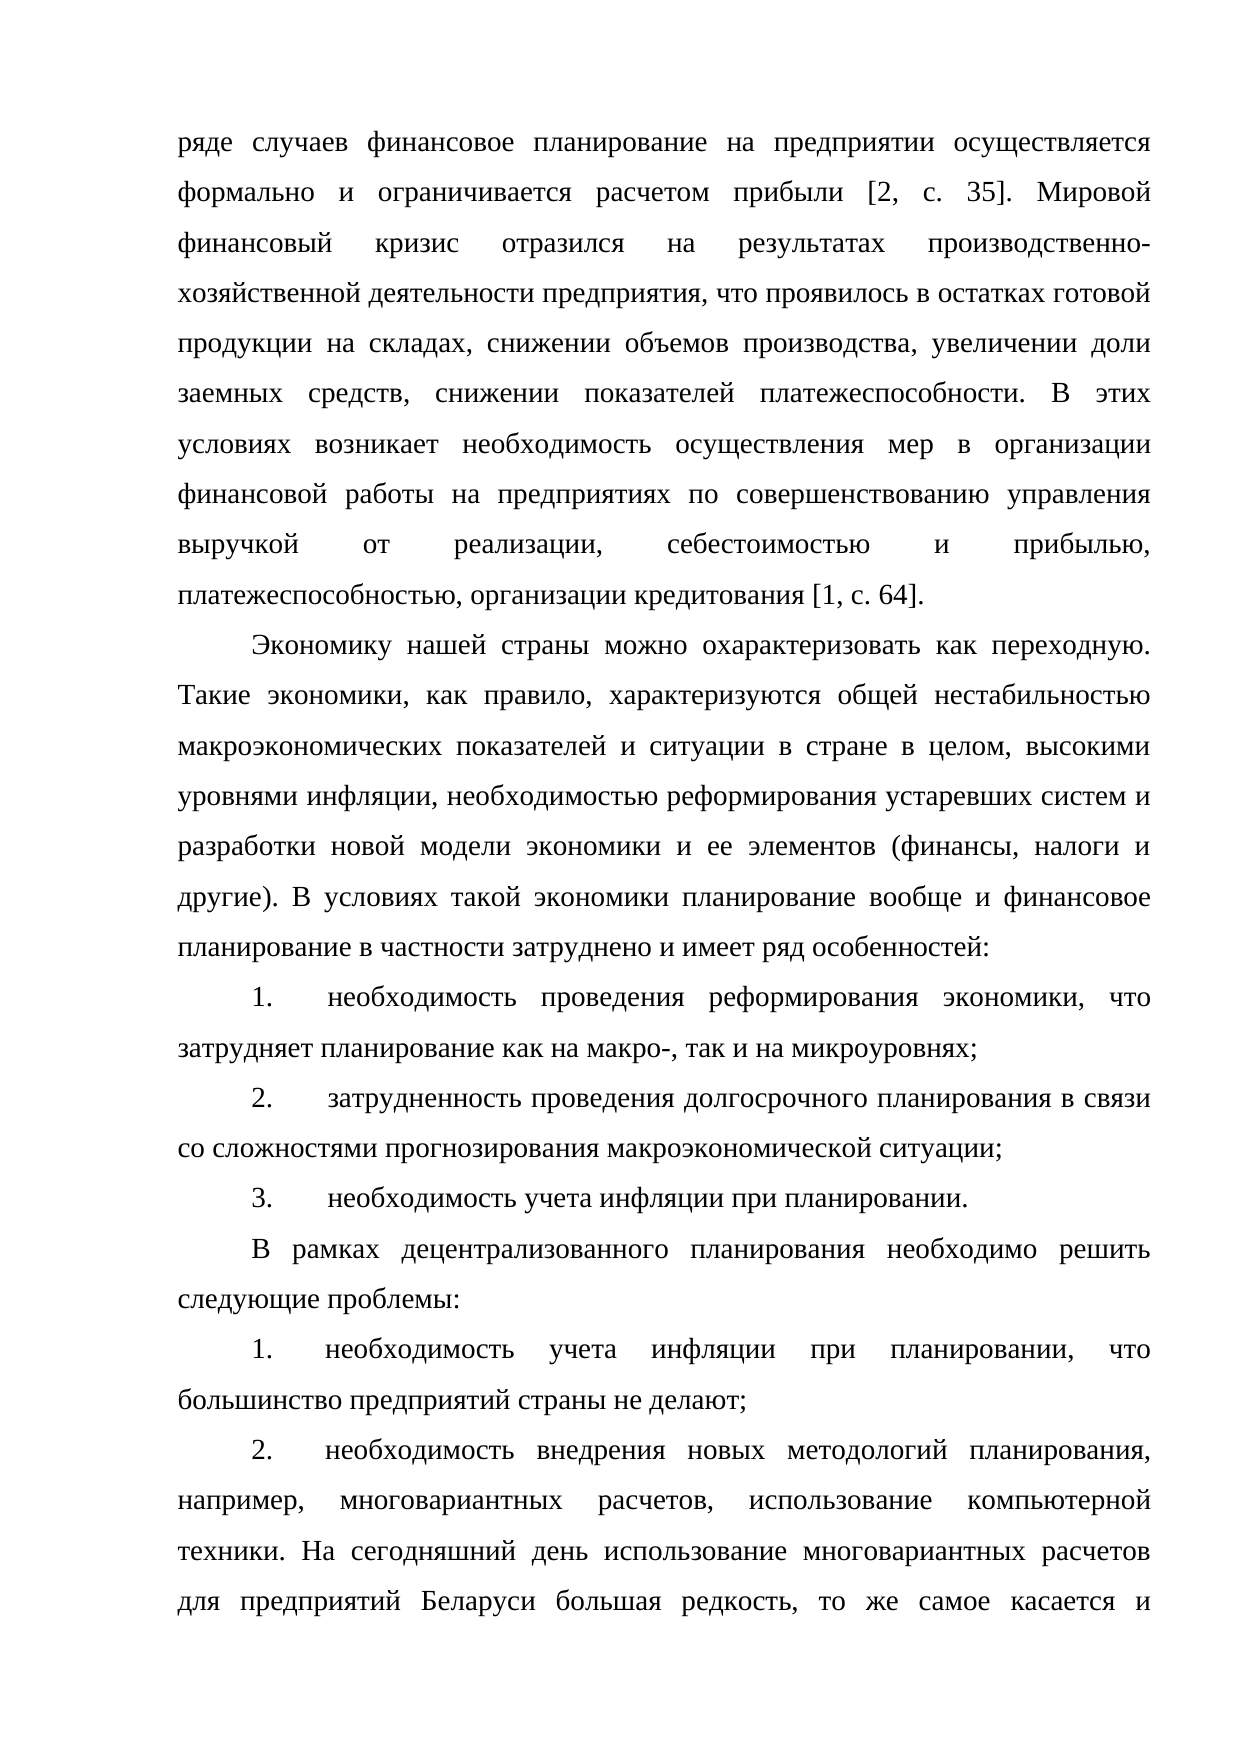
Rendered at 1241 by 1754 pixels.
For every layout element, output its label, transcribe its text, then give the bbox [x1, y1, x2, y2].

text В рамках децентрализованного планирования необходимо решить следующие проблемы: [177, 1231, 1152, 1315]
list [177, 1432, 1152, 1617]
list необходимость проведения реформирования экономики, что затрудняет планирование как на макро-, так и на микроуровнях; [177, 979, 1152, 1063]
text Экономику нашей страны можно охарактеризовать как переходную. Такие экономики, как правило, характеризуются общей нестабильностью макроэкономических показателей и ситуации в стране в целом, высокими уровнями инфляции, необходимостью реформирования устаревших систем и разработки новой модели экономики и ее элементов (финансы, налоги и другие). В условиях такой экономики планирование вообще и финансовое планирование в частности затруднено и имеет ряд особенностей: [177, 627, 1152, 963]
list необходимость учета инфляции при планировании. [177, 1181, 1152, 1214]
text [177, 124, 1152, 610]
list затрудненность проведения долгосрочного планирования в связи со сложностями прогнозирования макроэкономической ситуации; [177, 1080, 1152, 1164]
list необходимость учета инфляции при планировании, что большинство предприятий страны не делают; [177, 1332, 1152, 1415]
